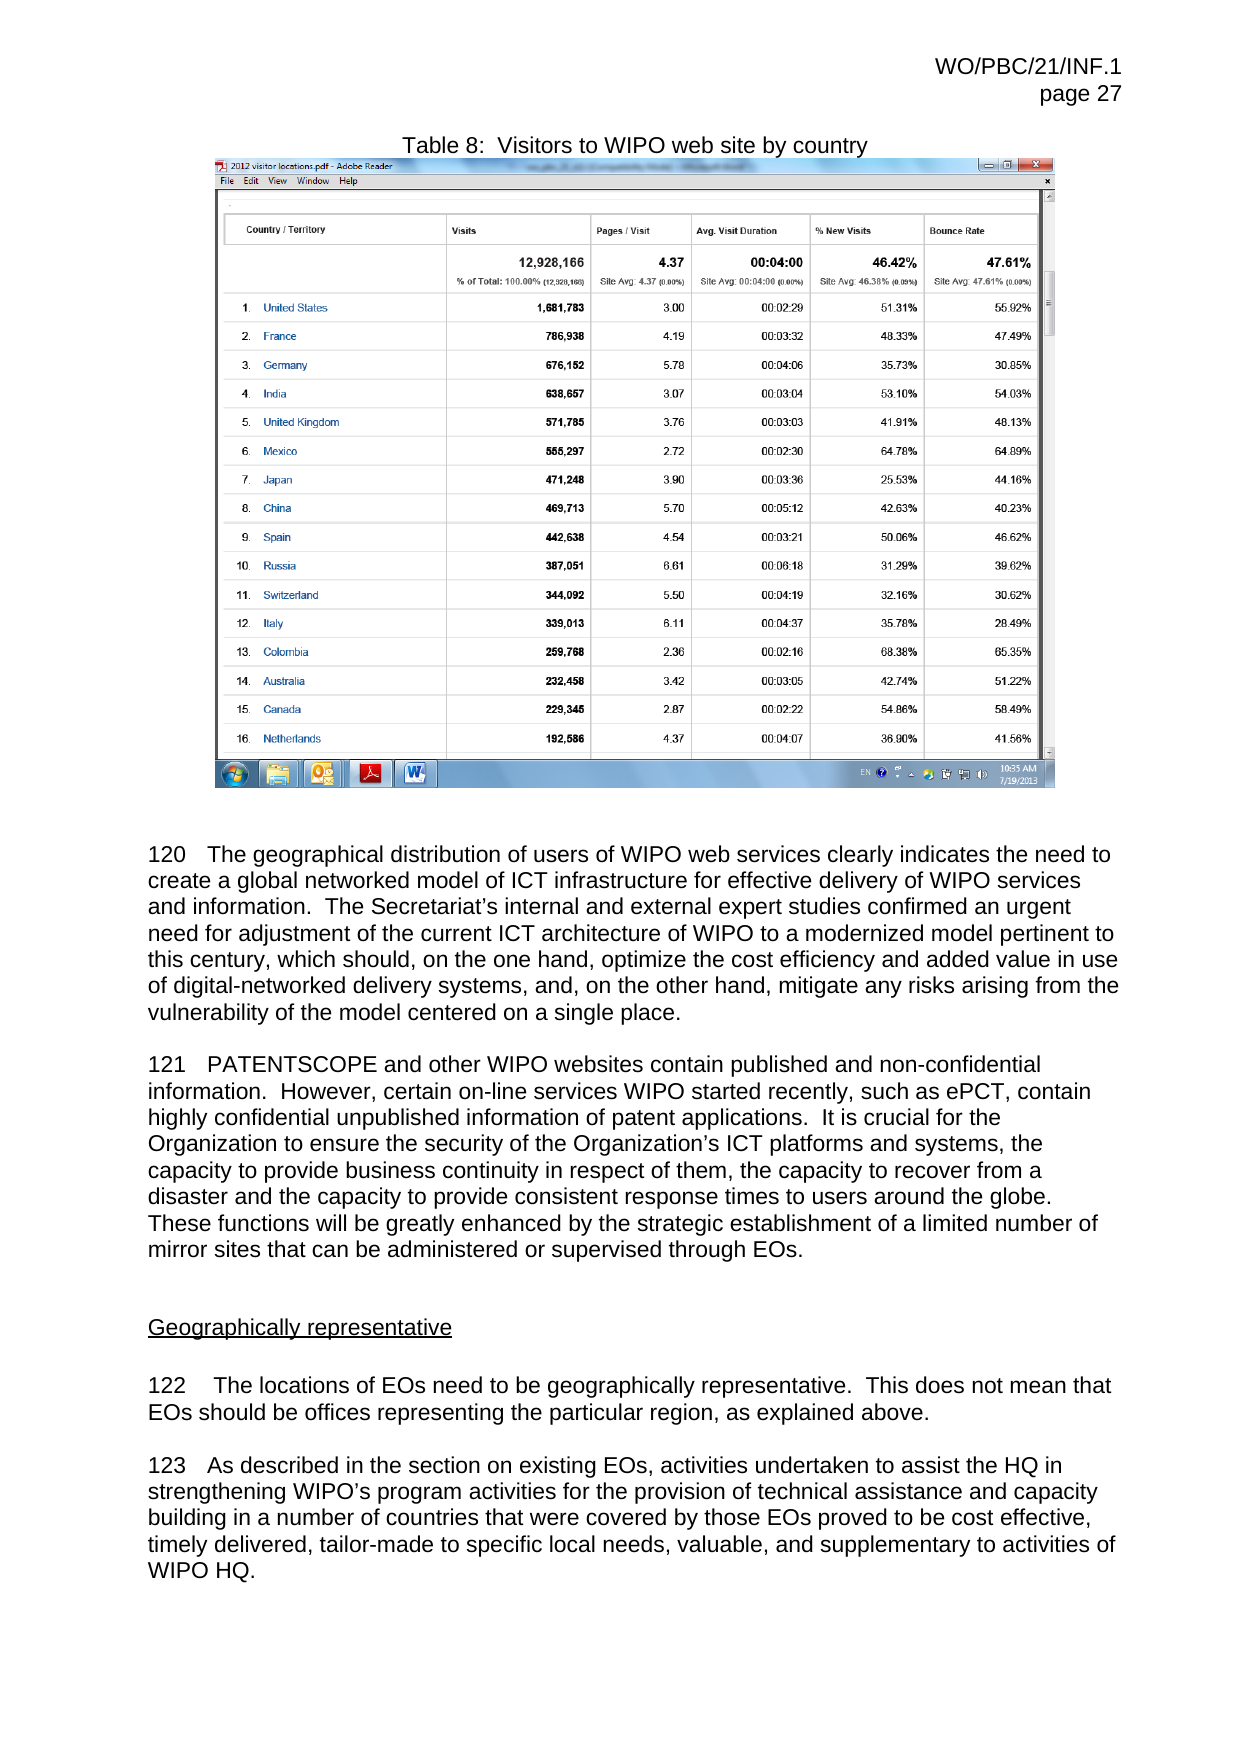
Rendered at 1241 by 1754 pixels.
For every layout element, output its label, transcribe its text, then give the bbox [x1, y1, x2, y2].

text PATENTSCOPE and other WIPO websites contain published and non-confidential information. However, certain on-line services WIPO started recently, such as ePCT, contain highly confidential unpublished information of patent applications. It is crucial for the Organization to ensure the security of the Organization’s ICT platforms and systems, the capacity to provide business continuity in respect of them, the capacity to recover from a disaster and the capacity to provide consistent response times to users around the globe. These functions will be greatly enhanced by the strategic establishment of a limited number of mirror sites that can be administered or supervised through EOs. [148, 1051, 1122, 1262]
text Table 8: Visitors to WIPO web site by country [148, 132, 1122, 158]
text As described in the section on existing EOs, activities undertaken to assist the HQ in strengthening WIPO’s program activities for the provision of technical assistance and capacity building in a number of countries that were covered by those EOs proved to be cost effective, timely delivered, tailor-made to specific local needs, valuable, and supplementary to activities of WIPO HQ. [148, 1452, 1122, 1583]
picture [215, 158, 1055, 788]
text The locations of EOs need to be geographically representative. This does not mean that EOs should be offices representing the particular region, as explained above. [148, 1372, 1122, 1425]
subtitle Geographically representative [148, 1313, 1122, 1340]
text The geographical distribution of users of WIPO web services clearly indicates the need to create a global networked model of ICT infrastructure for effective delivery of WIPO services and information. The Secretariat’s internal and external expert studies confirmed an urgent need for adjustment of the current ICT architecture of WIPO to a modernized model pertinent to this century, which should, on the one hand, optimize the cost efficiency and added value in use of digital-networked delivery systems, and, on the other hand, mitigate any risks arising from the vulnerability of the model centered on a single place. [148, 841, 1122, 1025]
